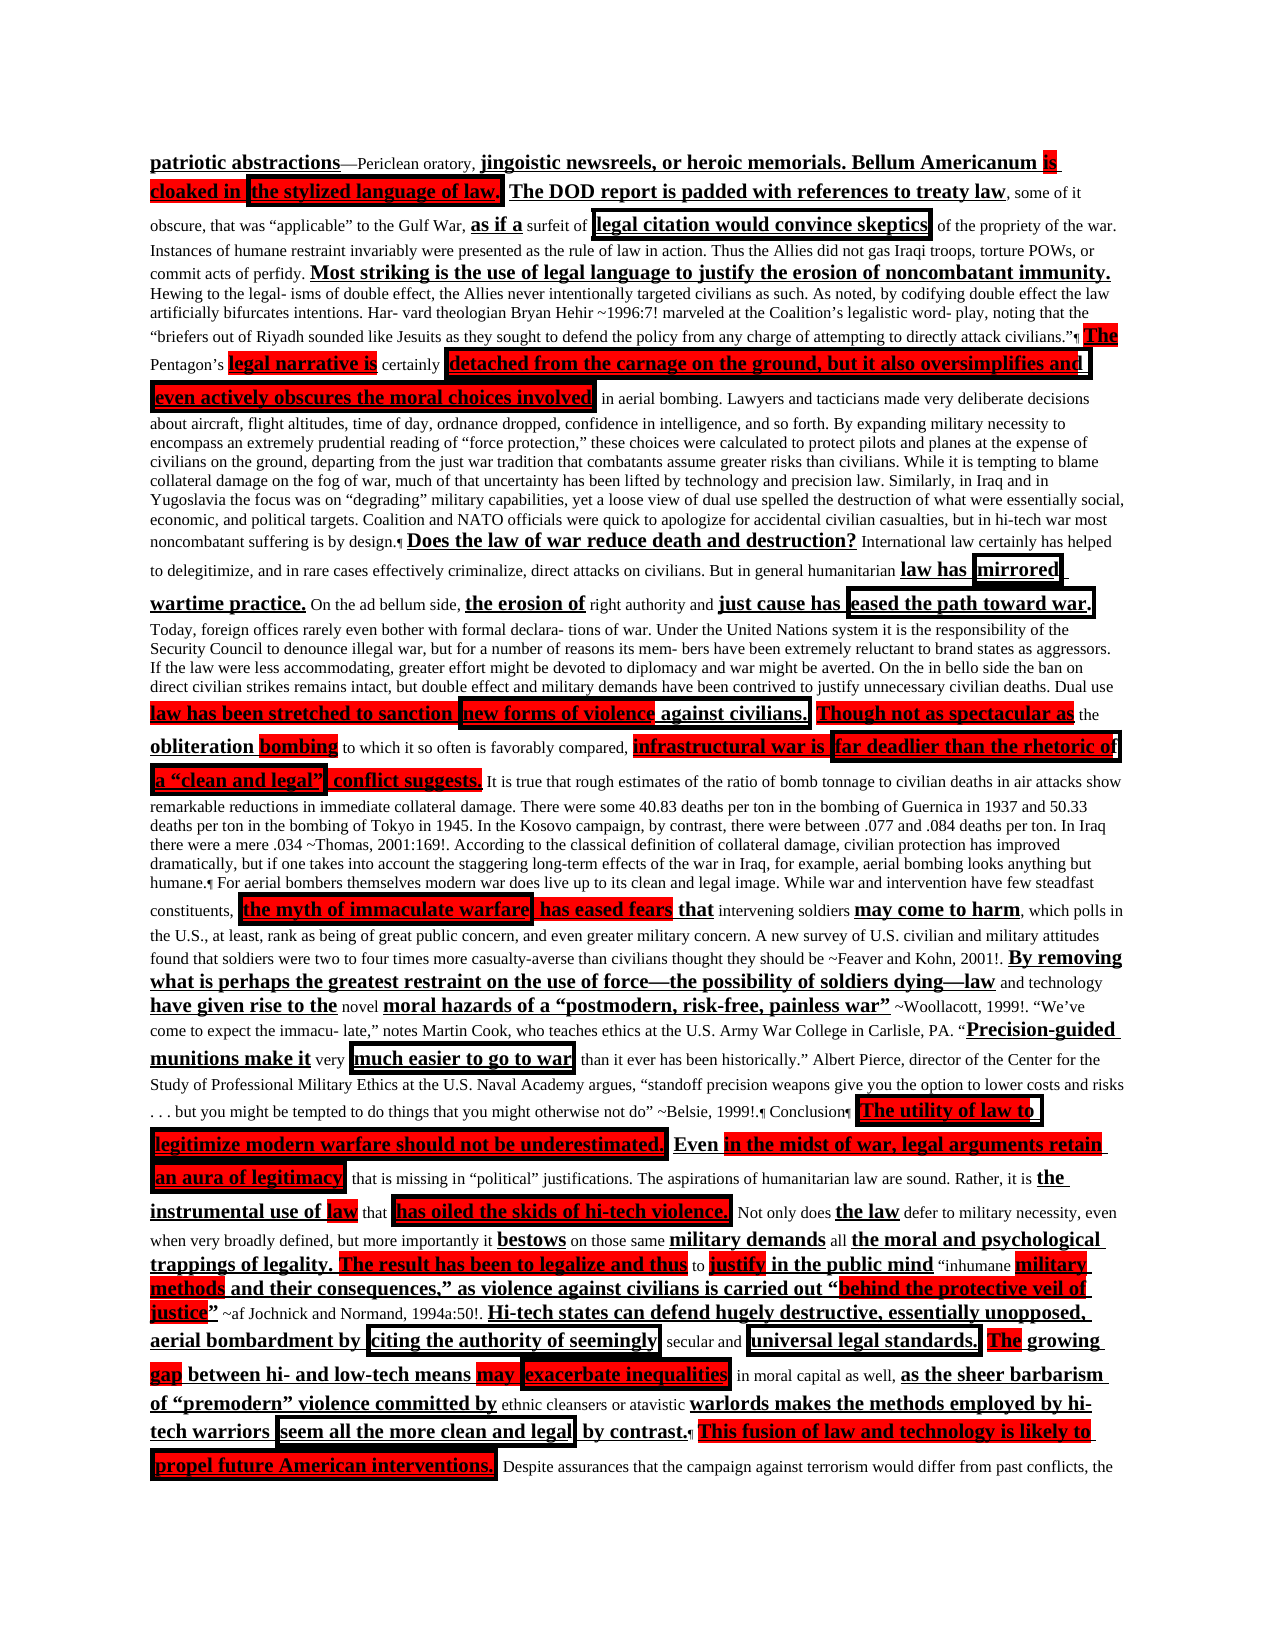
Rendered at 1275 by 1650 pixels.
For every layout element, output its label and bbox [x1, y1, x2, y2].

text [150, 150, 1125, 1481]
